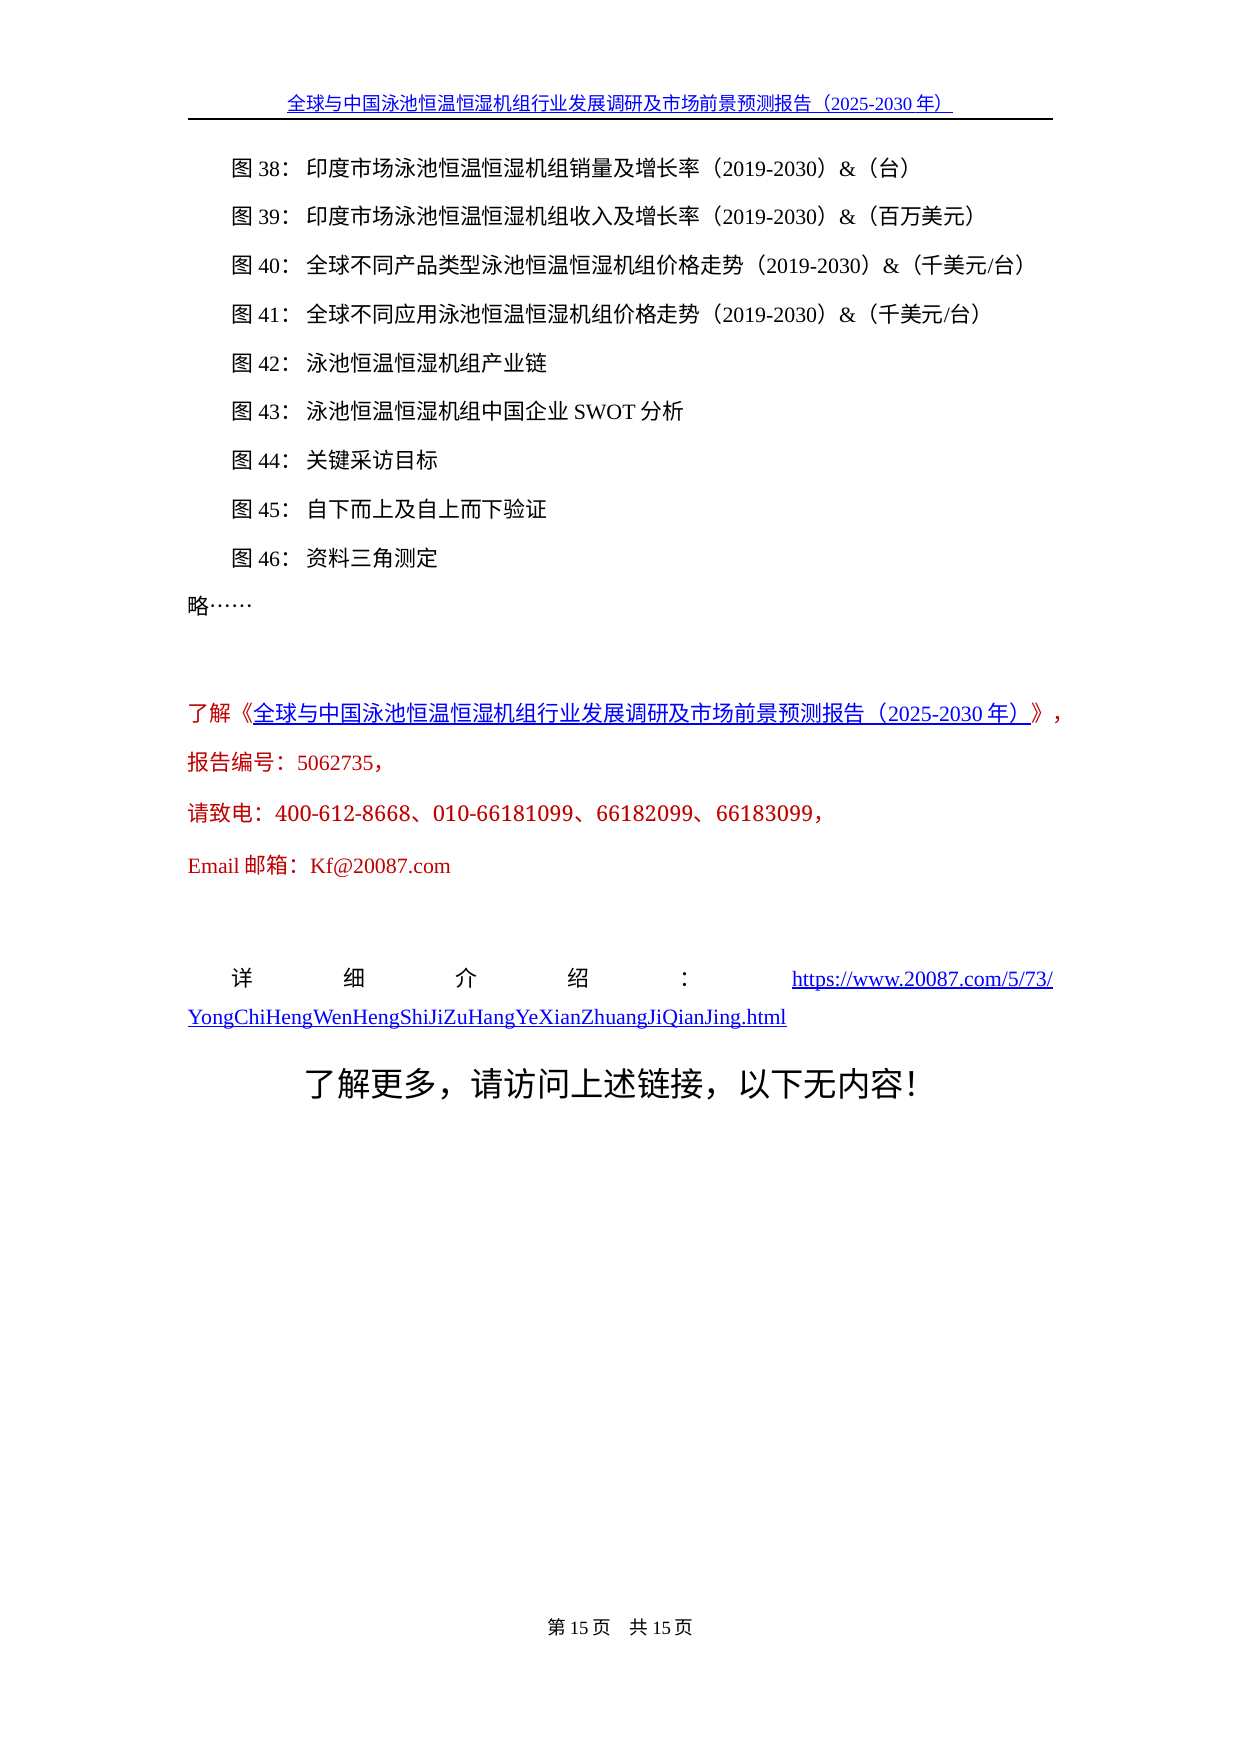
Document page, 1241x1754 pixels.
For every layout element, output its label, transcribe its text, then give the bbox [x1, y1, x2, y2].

text 请致电：400-612-8668、010-66181099、66182099、66183099， [187, 796, 1053, 828]
text 详细介绍：https://www.20087.com/5/73/YongChiHengWenHengShiJiZuHangYeXianZhuangJiQianJing.html [187, 960, 1053, 1033]
title 了解更多，请访问上述链接，以下无内容！ [187, 1049, 1053, 1114]
text Email邮箱：Kf@20087.com [187, 847, 1053, 880]
text 了解《全球与中国泳池恒温恒湿机组行业发展调研及市场前景预测报告（2025-2030年）》，报告编号：5062735， [187, 695, 1053, 777]
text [187, 150, 1053, 621]
